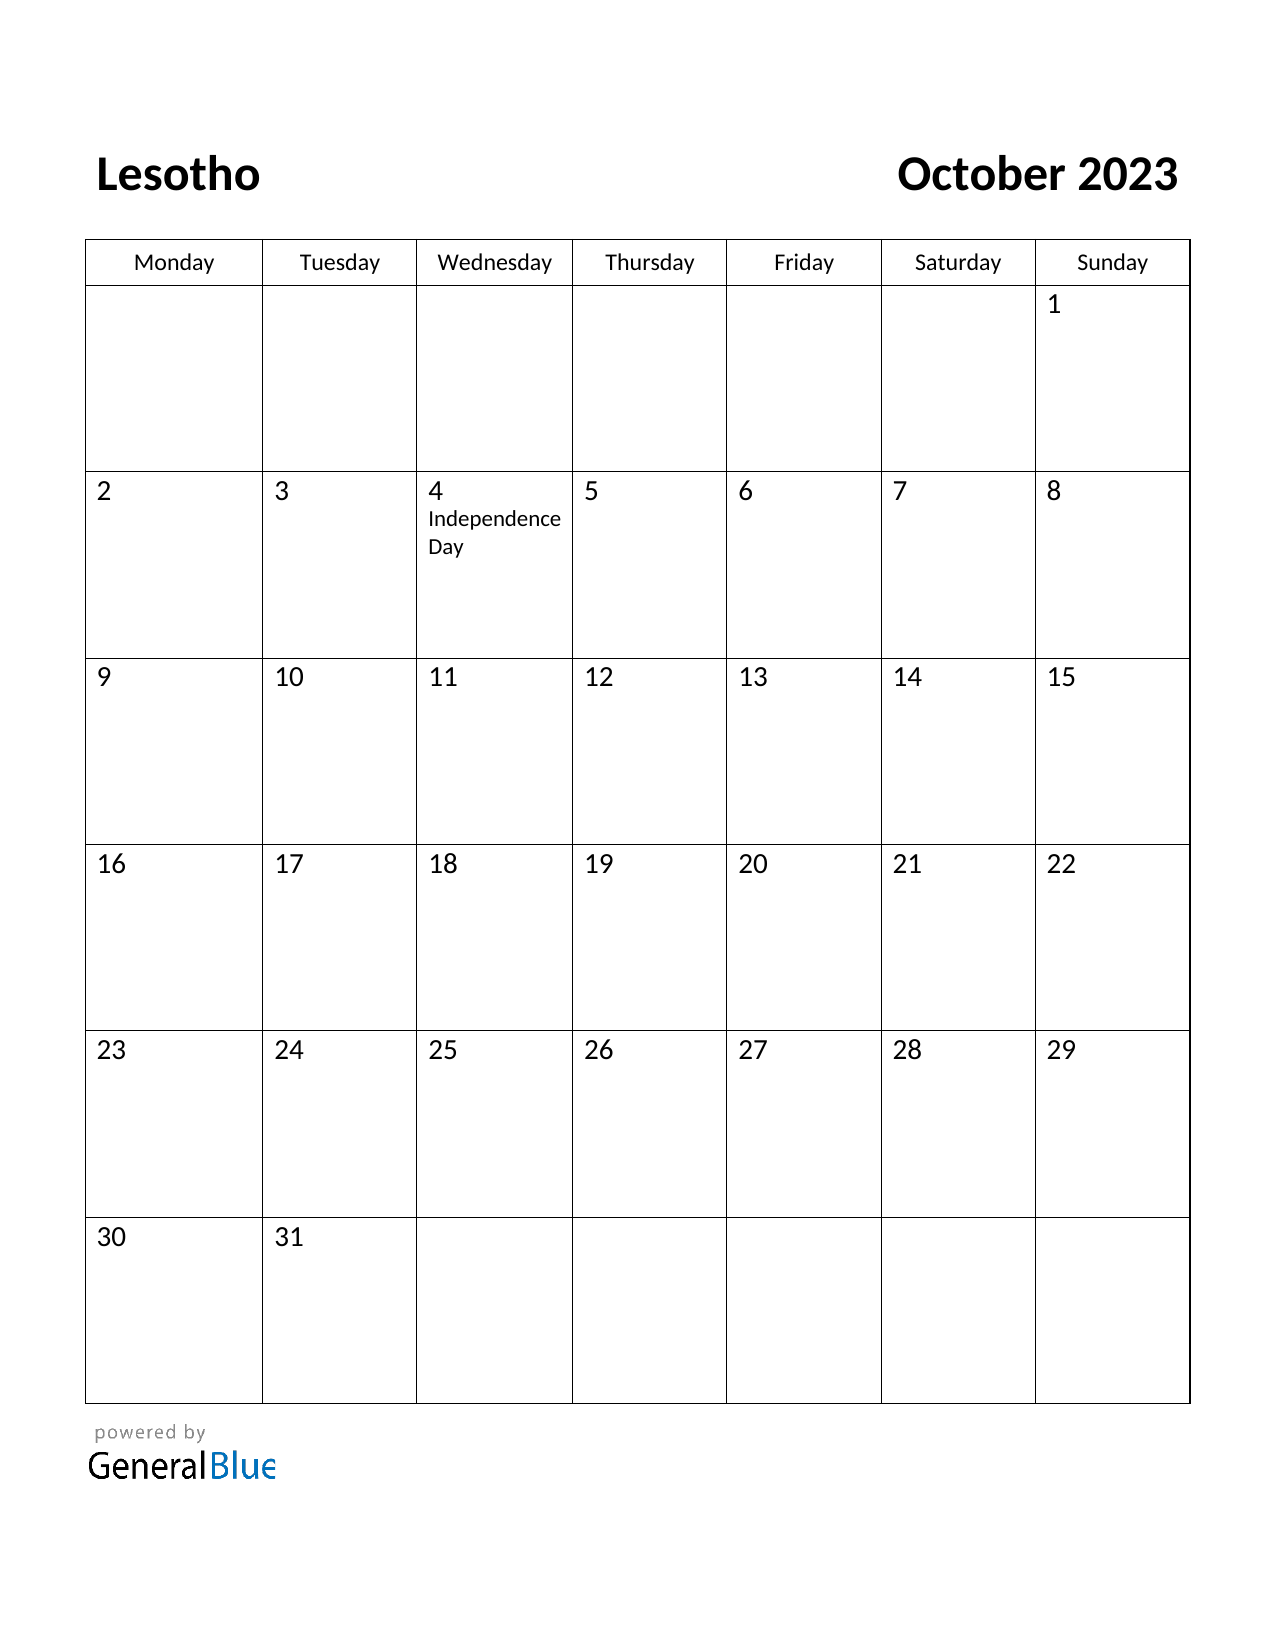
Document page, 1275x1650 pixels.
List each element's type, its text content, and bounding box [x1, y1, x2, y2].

table_cell 31 [263, 1218, 416, 1250]
table_cell [417, 691, 572, 844]
table_cell [882, 318, 1035, 471]
table_cell [573, 1250, 726, 1403]
table_cell [417, 318, 572, 471]
table_cell [727, 878, 881, 1030]
table_cell [573, 1218, 726, 1250]
table_cell 8 [1036, 472, 1189, 504]
table_cell 22 [1036, 845, 1189, 877]
table_header Lesotho [85, 105, 573, 239]
table_cell [573, 505, 726, 657]
table_cell 2 [86, 472, 262, 504]
table_cell [1036, 878, 1189, 1030]
table_cell [1036, 1250, 1189, 1403]
table_cell [727, 1218, 881, 1250]
table_cell [882, 286, 1035, 318]
table_cell [727, 286, 881, 318]
table_cell [573, 318, 726, 471]
table_cell [882, 505, 1035, 657]
table_cell 27 [727, 1031, 881, 1064]
table_cell [85, 1404, 1190, 1502]
table_cell [573, 878, 726, 1030]
table_cell 17 [263, 845, 416, 877]
table_cell 29 [1036, 1031, 1189, 1064]
table_cell 10 [263, 659, 416, 691]
table_cell [86, 1250, 262, 1403]
table_cell Thursday [573, 240, 726, 284]
table_cell 4 [417, 472, 572, 504]
table_cell [263, 1250, 416, 1403]
table_cell [882, 691, 1035, 844]
table_cell 20 [727, 845, 881, 877]
table_cell [86, 505, 262, 657]
picture [87, 1421, 275, 1484]
table_cell [882, 878, 1035, 1030]
table_cell [417, 878, 572, 1030]
table_cell Wednesday [417, 240, 572, 284]
table_cell 12 [573, 659, 726, 691]
table_cell 26 [573, 1031, 726, 1064]
table_cell [1036, 1064, 1189, 1217]
table_cell Tuesday [263, 240, 416, 284]
table_cell [727, 1250, 881, 1403]
table_cell 28 [882, 1031, 1035, 1064]
table_cell [573, 1064, 726, 1217]
table_cell 15 [1036, 659, 1189, 691]
table_cell 9 [86, 659, 262, 691]
table_cell 13 [727, 659, 881, 691]
table_cell [882, 1250, 1035, 1403]
table_cell [417, 1218, 572, 1250]
table_cell [263, 878, 416, 1030]
table_cell [573, 286, 726, 318]
table_cell [727, 691, 881, 844]
table_cell [86, 878, 262, 1030]
table_cell [1036, 691, 1189, 844]
table_cell [86, 286, 262, 318]
table_cell [263, 691, 416, 844]
table_cell Monday [86, 240, 262, 284]
table_cell [86, 691, 262, 844]
table_cell [263, 286, 416, 318]
table_cell [1036, 1218, 1189, 1250]
table_cell 3 [263, 472, 416, 504]
table_cell [417, 1064, 572, 1217]
table_cell [86, 318, 262, 471]
table_cell [263, 1064, 416, 1217]
table_cell Friday [727, 240, 881, 284]
table_cell [417, 286, 572, 318]
table_cell 18 [417, 845, 572, 877]
table_cell [86, 1064, 262, 1217]
table_cell [727, 1064, 881, 1217]
table_cell 21 [882, 845, 1035, 877]
table_cell 11 [417, 659, 572, 691]
table_cell [263, 505, 416, 657]
table_cell 7 [882, 472, 1035, 504]
table_cell 14 [882, 659, 1035, 691]
table_cell 25 [417, 1031, 572, 1064]
table_cell [882, 1064, 1035, 1217]
table_cell 1 [1036, 286, 1189, 318]
table_cell [727, 318, 881, 471]
table_cell [882, 1218, 1035, 1250]
table_cell 16 [86, 845, 262, 877]
table_cell [573, 691, 726, 844]
table_cell Sunday [1036, 240, 1189, 284]
table_cell 6 [727, 472, 881, 504]
table_cell [727, 505, 881, 657]
table_cell [263, 318, 416, 471]
table_cell Saturday [882, 240, 1035, 284]
table_header October 2023 [573, 105, 1190, 239]
table_cell 23 [86, 1031, 262, 1064]
table_cell 19 [573, 845, 726, 877]
table_cell [1036, 318, 1189, 471]
table_cell 24 [263, 1031, 416, 1064]
table_cell Independence Day [417, 505, 572, 657]
table_cell 30 [86, 1218, 262, 1250]
table_cell [1036, 505, 1189, 657]
table_cell [417, 1250, 572, 1403]
table_cell 5 [573, 472, 726, 504]
